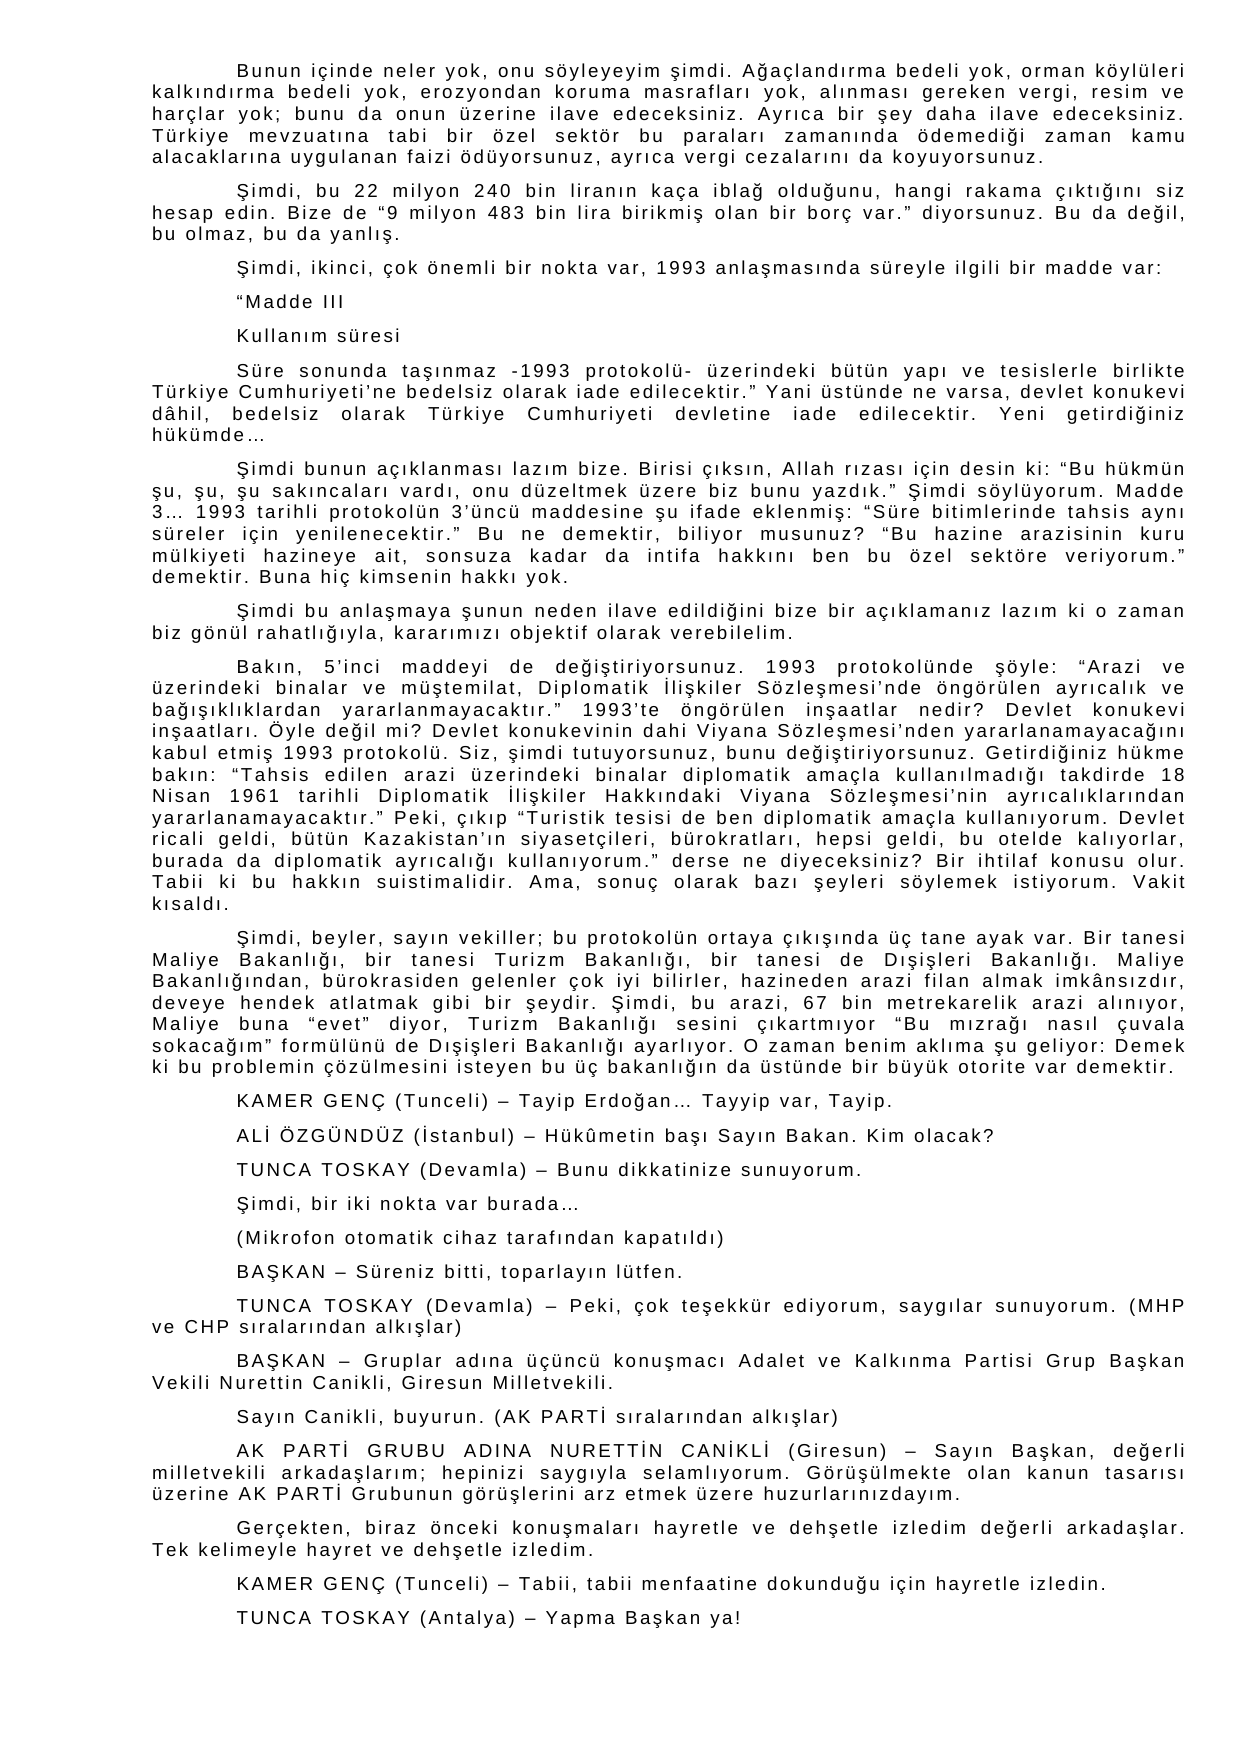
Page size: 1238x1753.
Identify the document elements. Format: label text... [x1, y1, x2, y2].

text Şimdi bu anlaşmaya şunun neden ilave edildiğini bize bir açıklamanız lazım ki o zaman biz gönül rahatlığıyla, kararımızı objektif olarak verebilelim. [152, 600, 1186, 643]
text BAŞKAN – Süreniz bitti, toparlayın lütfen. [152, 1261, 1186, 1282]
text Sayın Canikli, buyurun. (AK PARTİ sıralarından alkışlar) [152, 1406, 1186, 1427]
text TUNCA TOSKAY (Antalya) – Yapma Başkan ya! [152, 1607, 1186, 1628]
text ALİ ÖZGÜNDÜZ (İstanbul) – Hükûmetin başı Sayın Bakan. Kim olacak? [152, 1124, 1186, 1146]
text (Mikrofon otomatik cihaz tarafından kapatıldı) [152, 1227, 1186, 1248]
text KAMER GENÇ (Tunceli) – Tabii, tabii menfaatine dokunduğu için hayretle izledin. [152, 1573, 1186, 1594]
text Bakın, 5’inci maddeyi de değiştiriyorsunuz. 1993 protokolünde şöyle: “Arazi ve üzerindeki binalar ve müştemilat, Diplomatik İlişkiler Sözleşmesi’nde öngörülen ayrıcalık ve bağışıklıklardan yararlanmayacaktır.” 1993’te öngörülen inşaatlar nedir? Devlet konukevi inşaatları. Öyle değil mi? Devlet konukevinin dahi Viyana Sözleşmesi’nden yararlanamayacağını kabul etmiş 1993 protokolü. Siz, şimdi tutuyorsunuz, bunu değiştiriyorsunuz. Getirdiğiniz hükme bakın: “Tahsis edilen arazi üzerindeki binalar diplomatik amaçla kullanılmadığı takdirde 18 Nisan 1961 tarihli Diplomatik İlişkiler Hakkındaki Viyana Sözleşmesi’nin ayrıcalıklarından yararlanamayacaktır.” Peki, çıkıp “Turistik tesisi de ben diplomatik amaçla kullanıyorum. Devlet ricali geldi, bütün Kazakistan’ın siyasetçileri, bürokratları, hepsi geldi, bu otelde kalıyorlar, burada da diplomatik ayrıcalığı kullanıyorum.” derse ne diyeceksiniz? Bir ihtilaf konusu olur. Tabii ki bu hakkın suistimalidir. Ama, sonuç olarak bazı şeyleri söylemek istiyorum. Vakit kısaldı. [152, 656, 1186, 914]
text Süre sonunda taşınmaz -1993 protokolü- üzerindeki bütün yapı ve tesislerle birlikte Türkiye Cumhuriyeti’ne bedelsiz olarak iade edilecektir.” Yani üstünde ne varsa, devlet konukevi dâhil, bedelsiz olarak Türkiye Cumhuriyeti devletine iade edilecektir. Yeni getirdiğiniz hükümde… [152, 359, 1186, 446]
text BAŞKAN – Gruplar adına üçüncü konuşmacı Adalet ve Kalkınma Partisi Grup Başkan Vekili Nurettin Canikli, Giresun Milletvekili. [152, 1350, 1186, 1393]
text Şimdi, bir iki nokta var burada… [152, 1192, 1186, 1214]
text Şimdi, bu 22 milyon 240 bin liranın kaça iblağ olduğunu, hangi rakama çıktığını siz hesap edin. Bize de “9 milyon 483 bin lira birikmiş olan bir borç var.” diyorsunuz. Bu da değil, bu olmaz, bu da yanlış. [152, 180, 1186, 245]
text AK PARTİ GRUBU ADINA NURETTİN CANİKLİ (Giresun) – Sayın Başkan, değerli milletvekili arkadaşlarım; hepinizi saygıyla selamlıyorum. Görüşülmekte olan kanun tasarısı üzerine AK PARTİ Grubunun görüşlerini arz etmek üzere huzurlarınızdayım. [152, 1440, 1186, 1505]
text Şimdi bunun açıklanması lazım bize. Birisi çıksın, Allah rızası için desin ki: “Bu hükmün şu, şu, şu sakıncaları vardı, onu düzeltmek üzere biz bunu yazdık.” Şimdi söylüyorum. Madde 3… 1993 tarihli protokolün 3’üncü maddesine şu ifade eklenmiş: “Süre bitimlerinde tahsis aynı süreler için yenilenecektir.” Bu ne demektir, biliyor musunuz? “Bu hazine arazisinin kuru mülkiyeti hazineye ait, sonsuza kadar da intifa hakkını ben bu özel sektöre veriyorum.” demektir. Buna hiç kimsenin hakkı yok. [152, 458, 1186, 587]
text Şimdi, beyler, sayın vekiller; bu protokolün ortaya çıkışında üç tane ayak var. Bir tanesi Maliye Bakanlığı, bir tanesi Turizm Bakanlığı, bir tanesi de Dışişleri Bakanlığı. Maliye Bakanlığından, bürokrasiden gelenler çok iyi bilirler, hazineden arazi filan almak imkânsızdır, deveye hendek atlatmak gibi bir şeydir. Şimdi, bu arazi, 67 bin metrekarelik arazi alınıyor, Maliye buna “evet” diyor, Turizm Bakanlığı sesini çıkartmıyor “Bu mızrağı nasıl çuvala sokacağım” formülünü de Dışişleri Bakanlığı ayarlıyor. O zaman benim aklıma şu geliyor: Demek ki bu problemin çözülmesini isteyen bu üç bakanlığın da üstünde bir büyük otorite var demektir. [152, 927, 1186, 1078]
text KAMER GENÇ (Tunceli) – Tayip Erdoğan… Tayyip var, Tayip. [152, 1090, 1186, 1112]
text TUNCA TOSKAY (Devamla) – Peki, çok teşekkür ediyorum, saygılar sunuyorum. (MHP ve CHP sıralarından alkışlar) [152, 1295, 1186, 1338]
text Gerçekten, biraz önceki konuşmaları hayretle ve dehşetle izledim değerli arkadaşlar. Tek kelimeyle hayret ve dehşetle izledim. [152, 1517, 1186, 1560]
text Bunun içinde neler yok, onu söyleyeyim şimdi. Ağaçlandırma bedeli yok, orman köylüleri kalkındırma bedeli yok, erozyondan koruma masrafları yok, alınması gereken vergi, resim ve harçlar yok; bunu da onun üzerine ilave edeceksiniz. Ayrıca bir şey daha ilave edeceksiniz. Türkiye mevzuatına tabi bir özel sektör bu paraları zamanında ödemediği zaman kamu alacaklarına uygulanan faizi ödüyorsunuz, ayrıca vergi cezalarını da koyuyorsunuz. [152, 60, 1186, 167]
text Şimdi, ikinci, çok önemli bir nokta var, 1993 anlaşmasında süreyle ilgili bir madde var: [152, 257, 1186, 279]
text Kullanım süresi [152, 325, 1186, 347]
text TUNCA TOSKAY (Devamla) – Bunu dikkatinize sunuyorum. [152, 1158, 1186, 1180]
text “Madde III [152, 291, 1186, 313]
